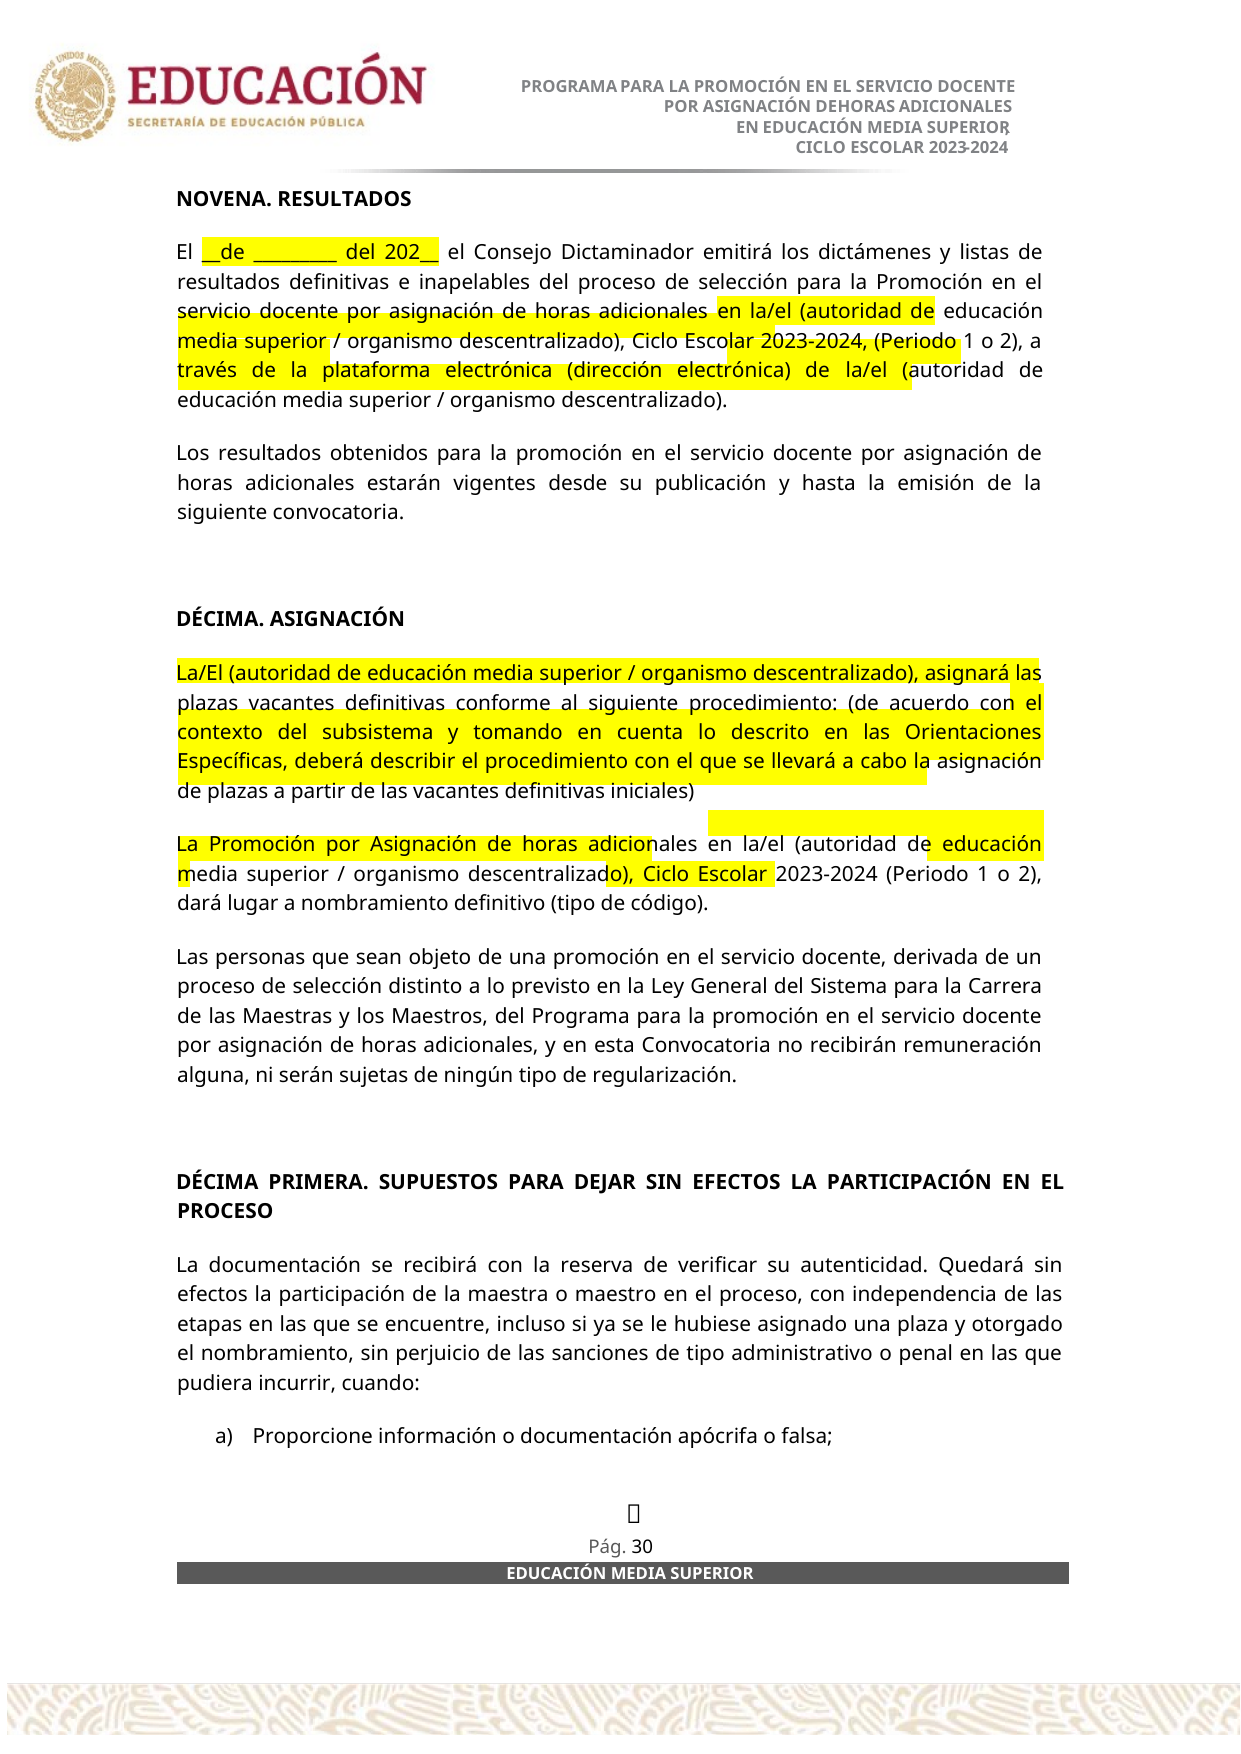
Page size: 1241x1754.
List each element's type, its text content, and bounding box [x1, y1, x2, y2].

text La documentación se recibirá con la reserva de verificar su autenticidad. Quedará sin efectos la participación de la maestra o maestro en el proceso, con independencia de las etapas en las que se encuentre, incluso si ya se le hubiese asignado una plaza y otorgado el nombramiento, sin perjuicio de las sanciones de tipo administrativo o penal en las que pudiera incurrir, cuando: [176, 1250, 1064, 1396]
picture [6, 1683, 1241, 1735]
subtitle NOVENA. RESULTADOS [176, 184, 1064, 212]
list Proporcione información o documentación apócrifa o falsa; [215, 1422, 1064, 1450]
subtitle DÉCIMA. ASIGNACIÓN [176, 604, 1064, 633]
text El __de _________ del 202__ el Consejo Dictaminador emitirá los dictámenes y listas de resultados definitivas e inapelables del proceso de selección para la Promoción en el servicio docente por asignación de horas adicionales en la/el (autoridad de educación media superior / organismo descentralizado), Ciclo Escolar 2023-2024, (Periodo 1 o 2), a través de la plataforma electrónica (dirección electrónica) de la/el (autoridad de educación media superior / organismo descentralizado). [176, 237, 1043, 413]
subtitle DÉCIMA PRIMERA. SUPUESTOS PARA DEJAR SIN EFECTOS LA PARTICIPACIÓN EN EL PROCESO [176, 1167, 1064, 1225]
text Los resultados obtenidos para la promoción en el servicio docente por asignación de horas adicionales estarán vigentes desde su publicación y hasta la emisión de la siguiente convocatoria. [176, 438, 1043, 526]
picture [11, 23, 468, 161]
picture [320, 169, 909, 173]
text La/El (autoridad de educación media superior / organismo descentralizado), asignará las plazas vacantes definitivas conforme al siguiente procedimiento: (de acuerdo con el contexto del subsistema y tomando en cuenta lo descrito en las Orientaciones Específicas, deberá describir el procedimiento con el que se llevará a cabo la asignación de plazas a partir de las vacantes definitivas iniciales) [176, 658, 1043, 804]
text La Promoción por Asignación de horas adicionales en la/el (autoridad de educación media superior / organismo descentralizado), Ciclo Escolar 2023-2024 (Periodo 1 o 2), dará lugar a nombramiento definitivo (tipo de código). [176, 829, 1043, 917]
text Las personas que sean objeto de una promoción en el servicio docente, derivada de un proceso de selección distinto a lo previsto en la Ley General del Sistema para la Carrera de las Maestras y los Maestros, del Programa para la promoción en el servicio docente por asignación de horas adicionales, y en esta Convocatoria no recibirán remuneración alguna, ni serán sujetas de ningún tipo de regularización. [176, 942, 1043, 1088]
